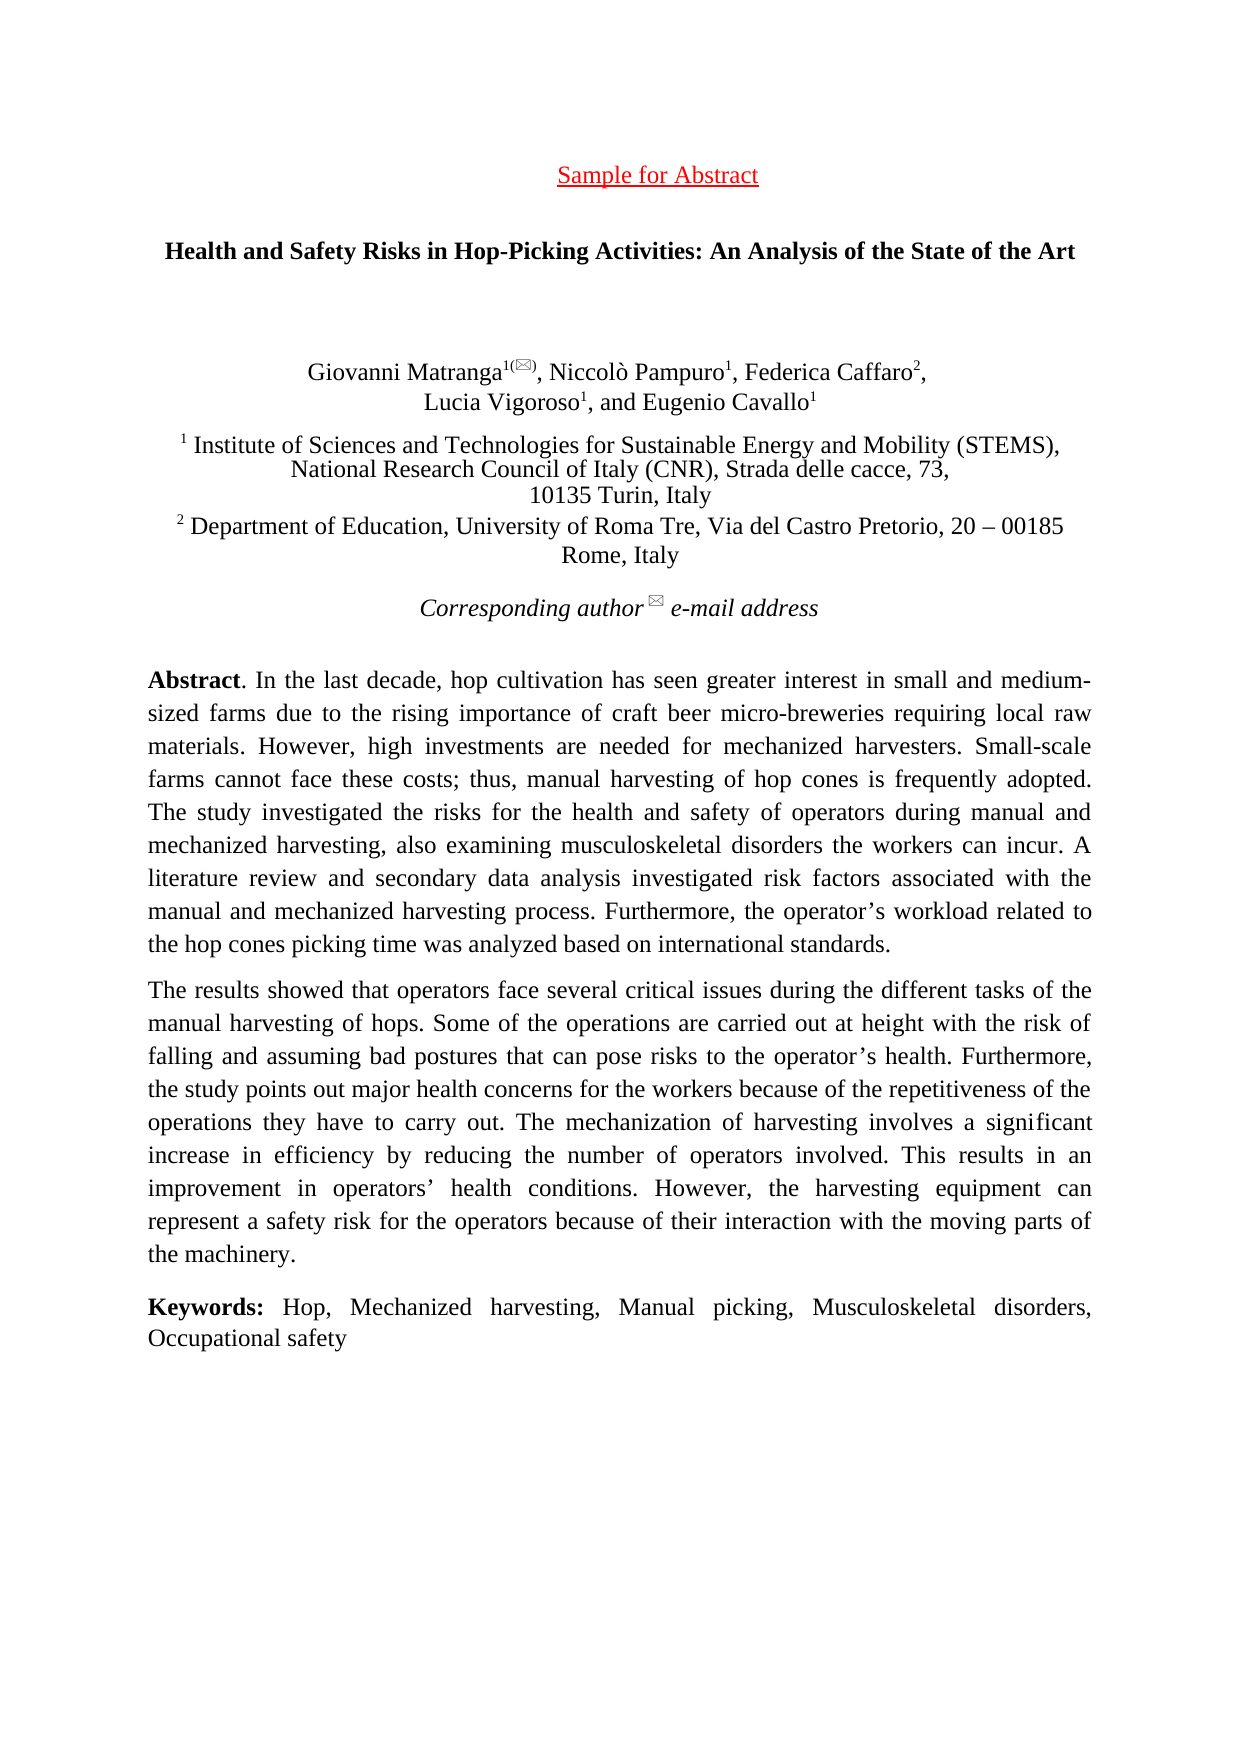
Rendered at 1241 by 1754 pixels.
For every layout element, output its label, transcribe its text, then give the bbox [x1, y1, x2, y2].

text 1 Institute of Sciences and Technologies for Sustainable Energy and Mobility (STEMS), National Research Council of Italy (CNR), Strada delle cacce, 73, 10135 Turin, Italy [148, 433, 1093, 508]
text The results showed that operators face several critical issues during the different tasks of the manual harvesting of hops. Some of the operations are carried out at height with the risk of falling and assuming bad postures that can pose risks to the operator’s health. Furthermore, the study points out major health concerns for the workers because of the repetitiveness of the operations they have to carry out. The mechanization of harvesting involves a significant increase in efficiency by reducing the number of operators involved. This results in an improvement in operators’ health conditions. However, the harvesting equipment can represent a safety risk for the operators because of their interaction with the moving parts of the machinery. [148, 975, 1093, 1268]
text Abstract. In the last decade, hop cultivation has seen greater interest in small and medium-sized farms due to the rising importance of craft beer micro-breweries requiring local raw materials. However, high investments are needed for mechanized harvesters. Small-scale farms cannot face these costs; thus, manual harvesting of hop cones is frequently adopted. The study investigated the risks for the health and safety of operators during manual and mechanized harvesting, also examining musculoskeletal disorders the workers can incur. A literature review and secondary data analysis investigated risk factors associated with the manual and mechanized harvesting process. Furthermore, the operator’s workload related to the hop cones picking time was analyzed based on international standards. [148, 665, 1093, 958]
text Corresponding author 🖂 e-mail address [148, 589, 1093, 624]
text Keywords: Hop, Mechanized harvesting, Manual picking, Musculoskeletal disorders, Occupational safety [148, 1292, 1093, 1352]
text 2 Department of Education, University of Roma Tre, Via del Castro Pretorio, 20 – 00185 Rome, Italy [148, 511, 1093, 569]
list Sample for Abstract [223, 160, 1093, 189]
text Health and Safety Risks in Hop-Picking Activities: An Analysis of the State of the Art [148, 236, 1093, 265]
text Giovanni Matranga1(🖂), Niccolò Pampuro1, Federica Caffaro2, Lucia Vigoroso1, and Eugenio Cavallo1 [148, 353, 1093, 416]
